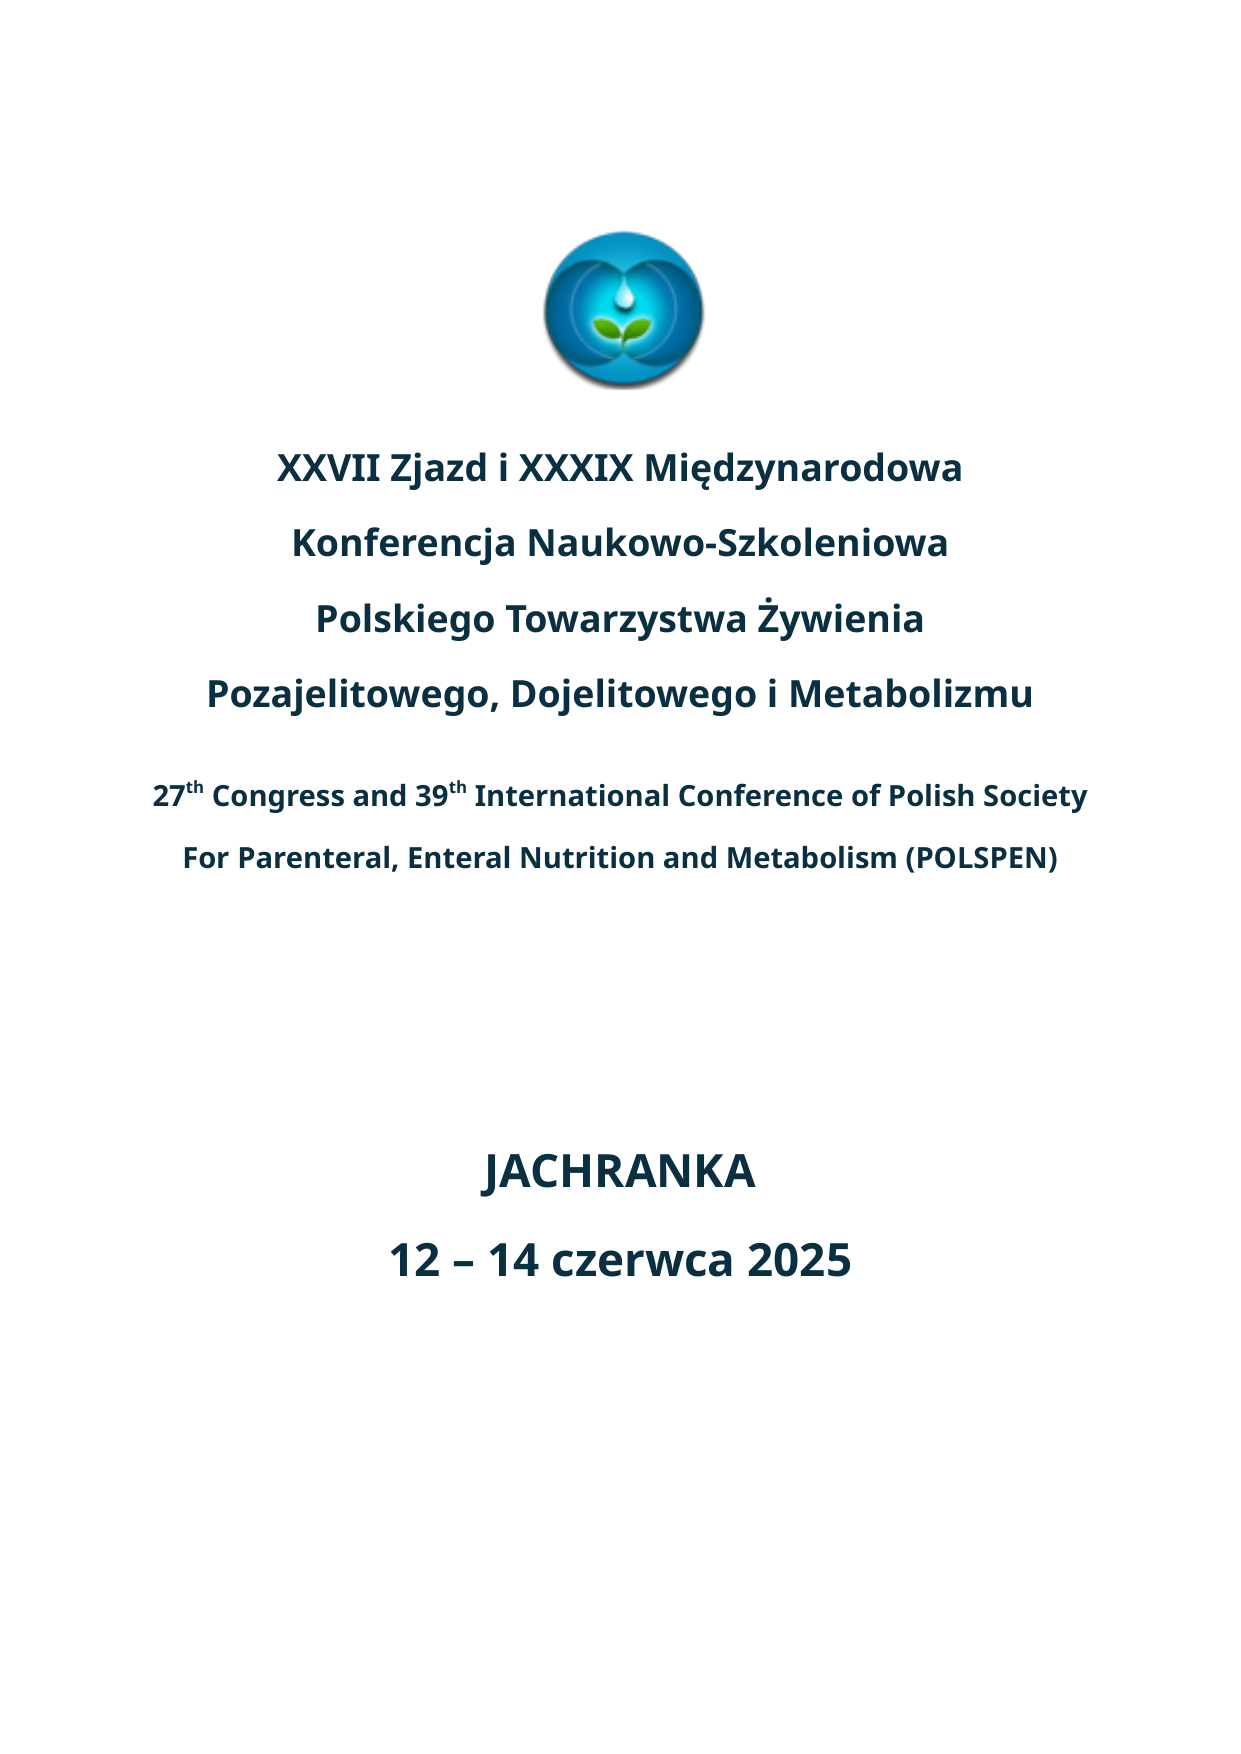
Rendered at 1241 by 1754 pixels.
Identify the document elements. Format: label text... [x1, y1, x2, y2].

text Pozajelitowego, Dojelitowego i Metabolizmu [148, 667, 1093, 718]
text 27th Congress and 39th International Conference of Polish Society [148, 775, 1093, 815]
text XXVII Zjazd i XXXIX Międzynarodowa [148, 441, 1093, 492]
text Polskiego Towarzystwa Żywienia [148, 592, 1093, 643]
text JACHRANKA [148, 1139, 1093, 1201]
text 12 – 14 czerwca 2025 [148, 1227, 1093, 1290]
text Konferencja Naukowo-Szkoleniowa [148, 517, 1093, 568]
picture [517, 229, 723, 420]
text For Parenteral, Enteral Nutrition and Metabolism (POLSPEN) [148, 838, 1093, 877]
